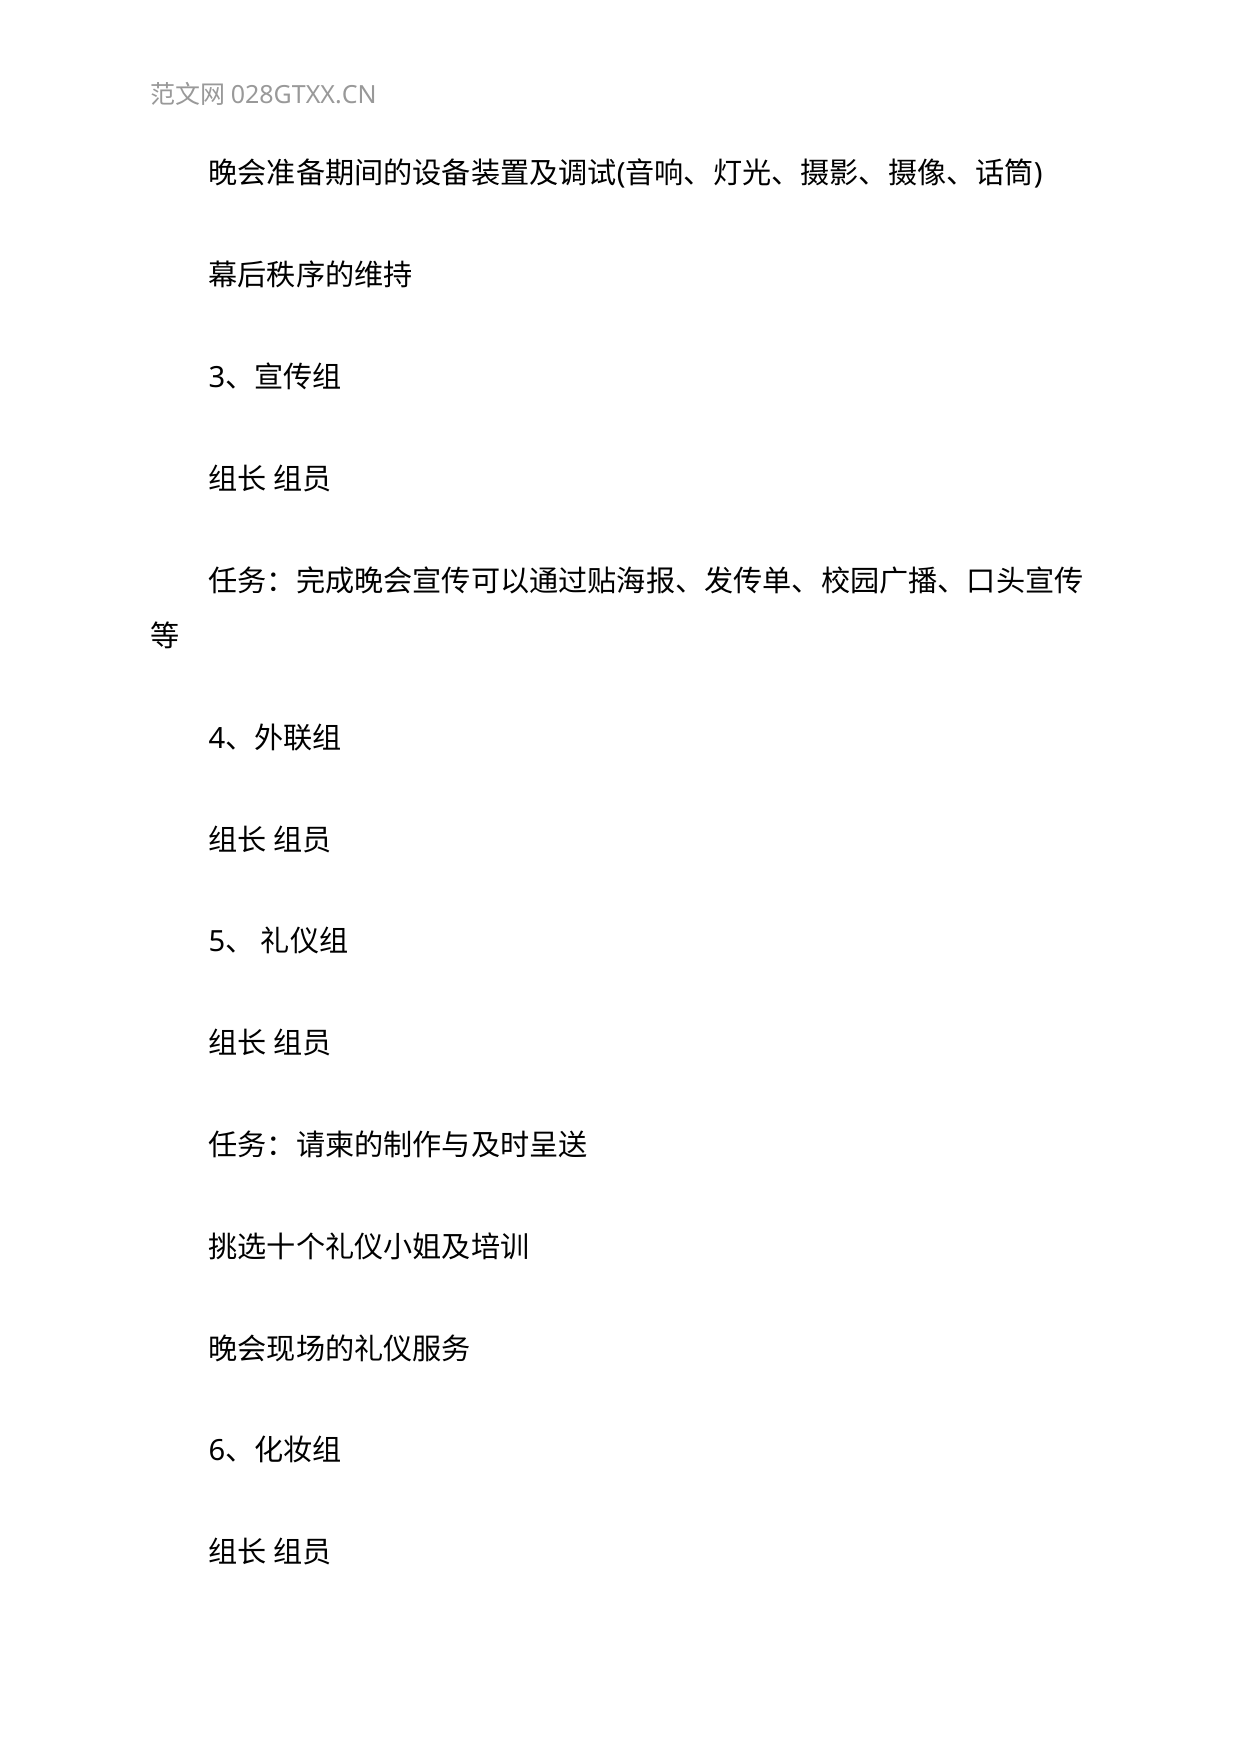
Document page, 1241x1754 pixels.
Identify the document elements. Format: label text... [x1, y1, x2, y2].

text 晚会现场的礼仪服务 [150, 1325, 1090, 1367]
text 组长 组员 [150, 1020, 1090, 1062]
text 组长 组员 [150, 1529, 1090, 1571]
text 挑选十个礼仪小姐及培训 [150, 1223, 1090, 1266]
text 6、化妆组 [150, 1427, 1090, 1469]
text 3、宣传组 [150, 354, 1090, 396]
text 幕后秩序的维持 [150, 252, 1090, 294]
text 4、外联组 [150, 714, 1090, 757]
text 组长 组员 [150, 456, 1090, 498]
text 任务：请柬的制作与及时呈送 [150, 1122, 1090, 1164]
text 组长 组员 [150, 816, 1090, 858]
text 5、 礼仪组 [150, 918, 1090, 960]
text 任务：完成晚会宣传可以通过贴海报、发传单、校园广播、口头宣传等 [150, 557, 1090, 655]
text 晚会准备期间的设备装置及调试(音响、灯光、摄影、摄像、话筒) [150, 150, 1090, 192]
